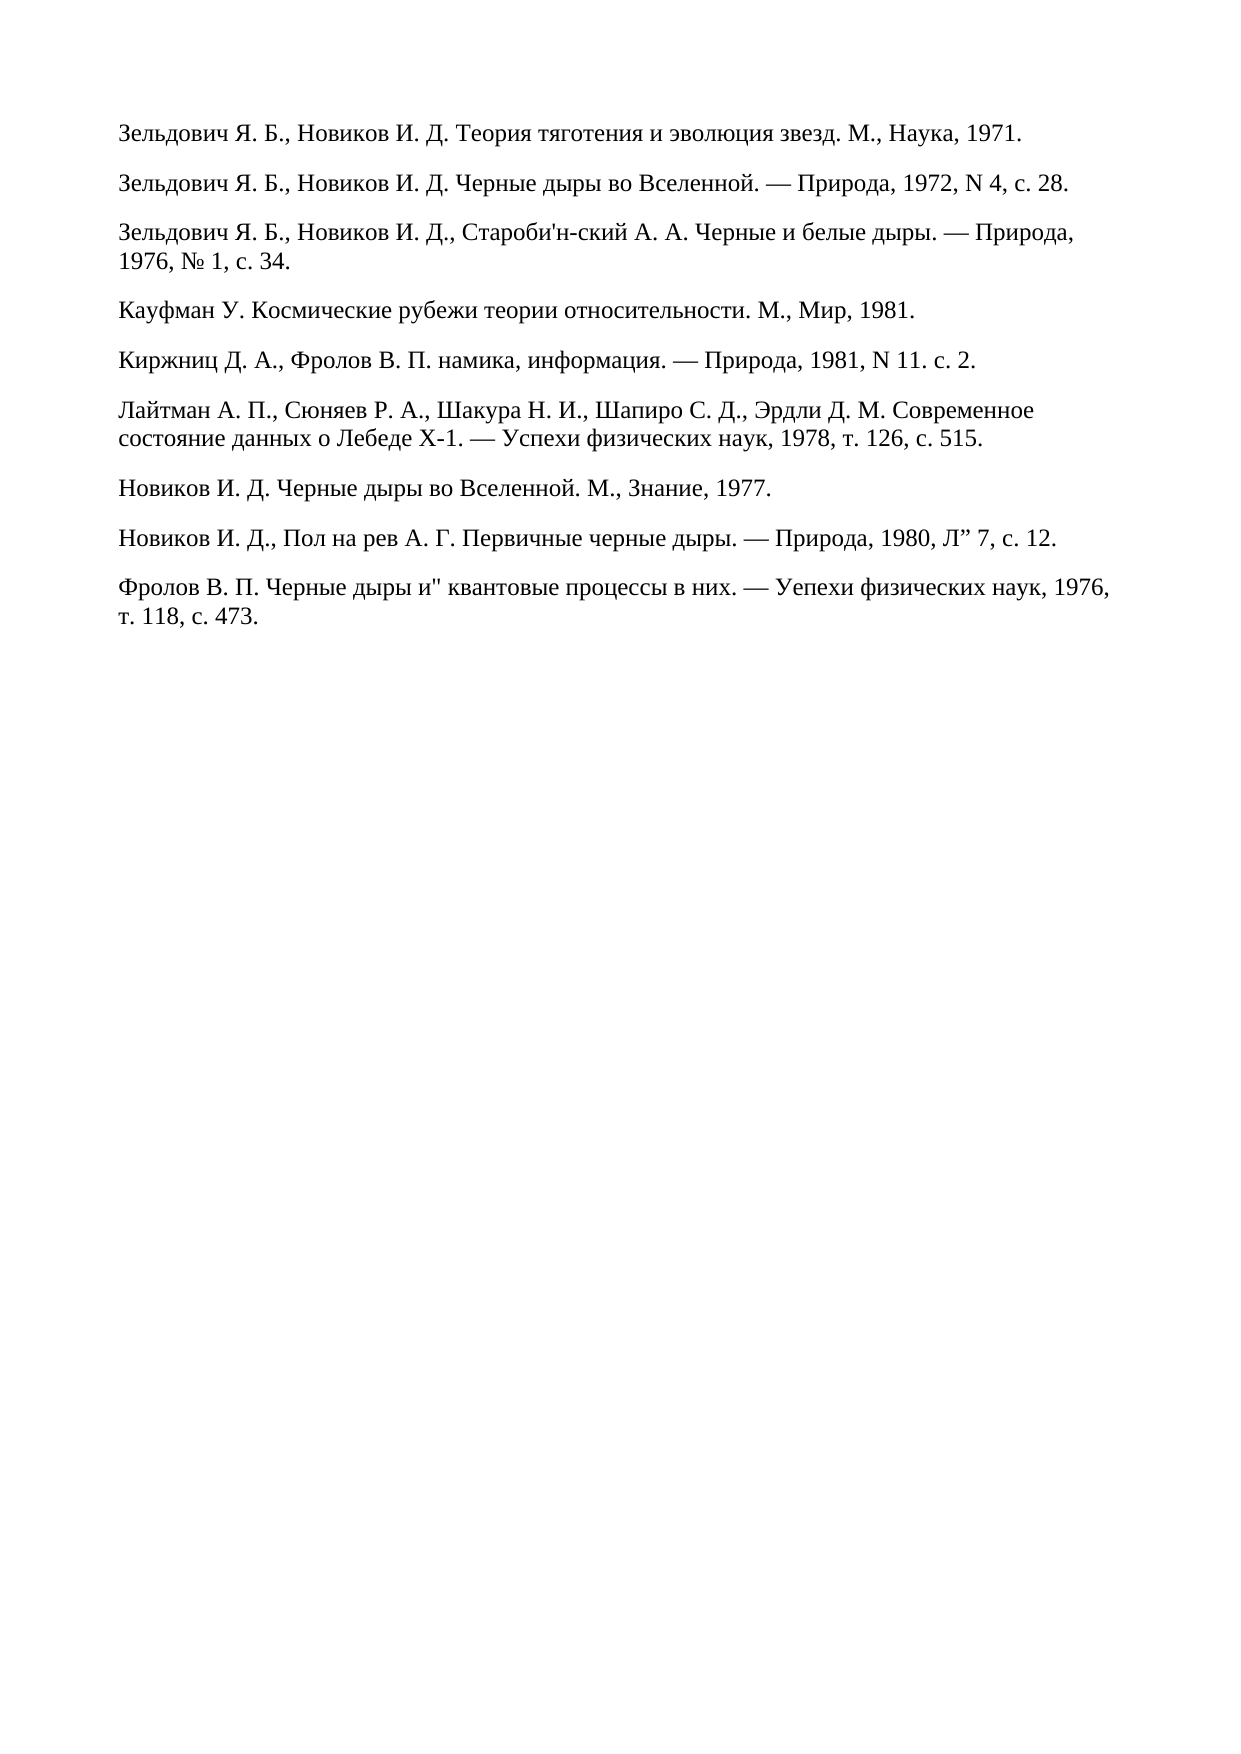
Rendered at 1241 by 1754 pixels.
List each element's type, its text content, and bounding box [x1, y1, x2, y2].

text Зельдович Я. Б., Новиков И. Д. Теория тяготения и эволюция звезд. М., Наука, 1971. [118, 118, 1122, 147]
text Киржниц Д. А., Фролов В. П. намика, информация. — Природа, 1981, N 11. с. 2. [118, 345, 1122, 374]
text Новиков И. Д., Пол на рев А. Г. Первичные черные дыры. — Природа, 1980, Л” 7, с. 12. [118, 523, 1122, 551]
text Фролов В. П. Черные дыры и" квантовые процессы в них. — Уепехи физических наук, 1976, т. 118, с. 473. [118, 572, 1122, 630]
text Зельдович Я. Б., Новиков И. Д., Староби'н-ский А. А. Черные и белые дыры. — Природа, 1976, № 1, с. 34. [118, 217, 1122, 275]
text Лайтман А. П., Сюняев Р. А., Шакура Н. И., Шапиро С. Д., Эрдли Д. М. Современное состояние данных о Лебеде Х-1. — Успехи физических наук, 1978, т. 126, с. 515. [118, 395, 1122, 452]
text Зельдович Я. Б., Новиков И. Д. Черные дыры во Вселенной. — Природа, 1972, N 4, с. 28. [118, 168, 1122, 196]
text Кауфман У. Космические рубежи теории относительности. М., Мир, 1981. [118, 296, 1122, 324]
text Новиков И. Д. Черные дыры во Вселенной. М., Знание, 1977. [118, 473, 1122, 502]
